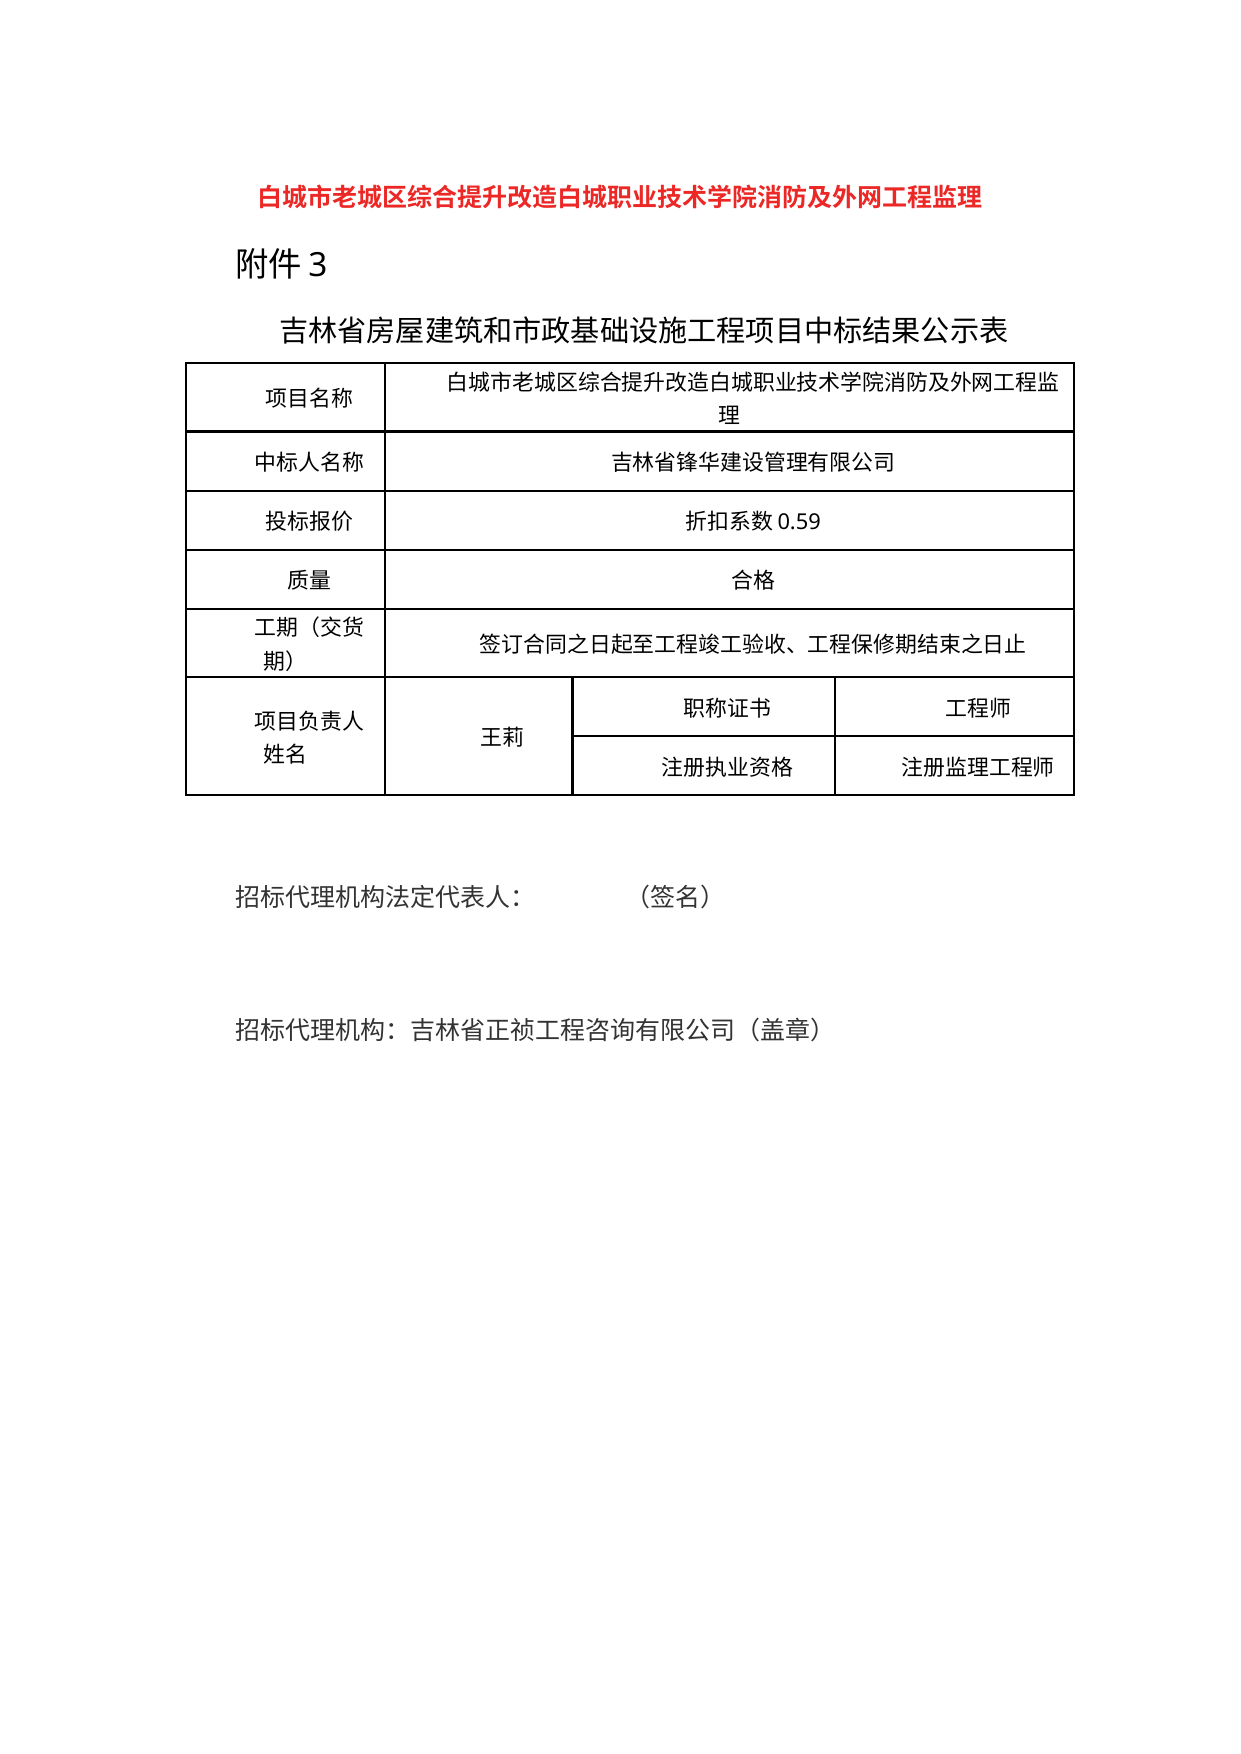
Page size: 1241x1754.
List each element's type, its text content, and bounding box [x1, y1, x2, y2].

text 招标代理机构法定代表人： （签名） [188, 863, 1052, 929]
table_cell 吉林省锋华建设管理有限公司 [386, 433, 1073, 489]
subtitle 白城市老城区综合提升改造白城职业技术学院消防及外网工程监理 [188, 162, 1052, 229]
text 附件3 [188, 229, 1052, 295]
table_cell 工期（交货期） [187, 610, 384, 676]
table_cell 中标人名称 [187, 433, 384, 489]
text 吉林省房屋建筑和市政基础设施工程项目中标结果公示表 [188, 295, 1052, 362]
table_cell 注册监理工程师 [836, 737, 1073, 794]
table_cell 注册执业资格 [574, 737, 834, 794]
table_cell 项目负责人姓名 [187, 678, 384, 794]
table_cell 合格 [386, 551, 1073, 608]
table_header 项目名称 [187, 364, 384, 430]
table_cell 质量 [187, 551, 384, 608]
table_cell 职称证书 [574, 678, 834, 735]
table_cell 签订合同之日起至工程竣工验收、工程保修期结束之日止 [386, 610, 1073, 676]
table_cell 投标报价 [187, 492, 384, 548]
table_cell 工程师 [836, 678, 1073, 735]
table_header 白城市老城区综合提升改造白城职业技术学院消防及外网工程监理 [386, 364, 1073, 430]
table_cell 王莉 [386, 678, 571, 794]
table_cell 折扣系数0.59 [386, 492, 1073, 548]
text 招标代理机构：吉林省正祯工程咨询有限公司（盖章） [188, 996, 1052, 1062]
